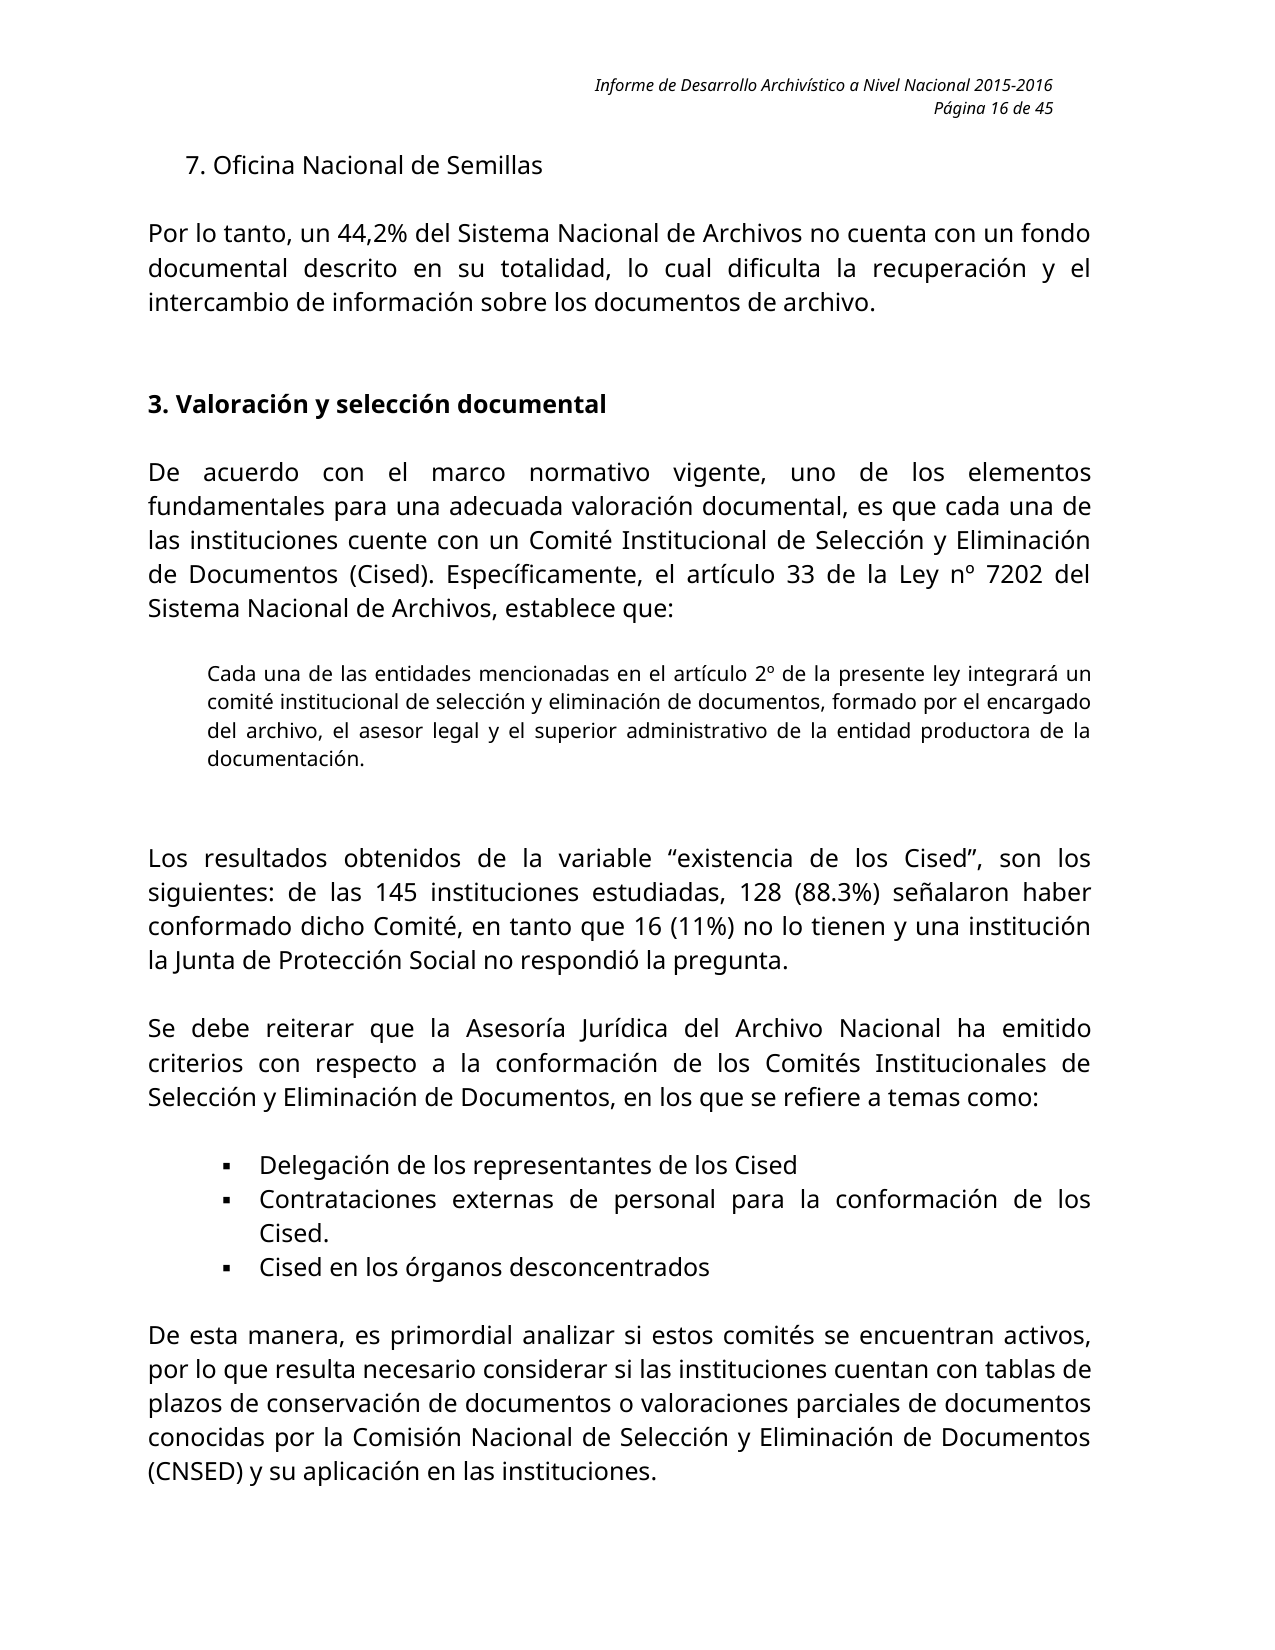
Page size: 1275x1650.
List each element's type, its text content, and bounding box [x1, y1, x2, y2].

text Se debe reiterar que la Asesoría Jurídica del Archivo Nacional ha emitido criterios con respecto a la conformación de los Comités Institucionales de Selección y Eliminación de Documentos, en los que se refiere a temas como: [148, 1011, 1092, 1113]
list Cised en los órganos desconcentrados [221, 1249, 1092, 1284]
text Los resultados obtenidos de la variable “existencia de los Cised”, son los siguientes: de las 145 instituciones estudiadas, 128 (88.3%) señalaron haber conformado dicho Comité, en tanto que 16 (11%) no lo tienen y una institución la Junta de Protección Social no respondió la pregunta. [148, 841, 1092, 977]
text Por lo tanto, un 44,2% del Sistema Nacional de Archivos no cuenta con un fondo documental descrito en su totalidad, lo cual dificulta la recuperación y el intercambio de información sobre los documentos de archivo. [148, 216, 1092, 318]
list Oficina Nacional de Semillas [185, 148, 1092, 182]
list Contrataciones externas de personal para la conformación de los Cised. [221, 1181, 1092, 1249]
text De esta manera, es primordial analizar si estos comités se encuentran activos, por lo que resulta necesario considerar si las instituciones cuentan con tablas de plazos de conservación de documentos o valoraciones parciales de documentos conocidas por la Comisión Nacional de Selección y Eliminación de Documentos (CNSED) y su aplicación en las instituciones. [148, 1318, 1092, 1488]
text De acuerdo con el marco normativo vigente, uno de los elementos fundamentales para una adecuada valoración documental, es que cada una de las instituciones cuente con un Comité Institucional de Selección y Eliminación de Documentos (Cised). Específicamente, el artículo 33 de la Ley nº 7202 del Sistema Nacional de Archivos, establece que: [148, 454, 1092, 625]
text Cada una de las entidades mencionadas en el artículo 2º de la presente ley integrará un comité institucional de selección y eliminación de documentos, formado por el encargado del archivo, el asesor legal y el superior administrativo de la entidad productora de la documentación. [207, 659, 1092, 773]
subtitle 3. Valoración y selección documental [148, 386, 1092, 421]
list Delegación de los representantes de los Cised [221, 1147, 1092, 1181]
